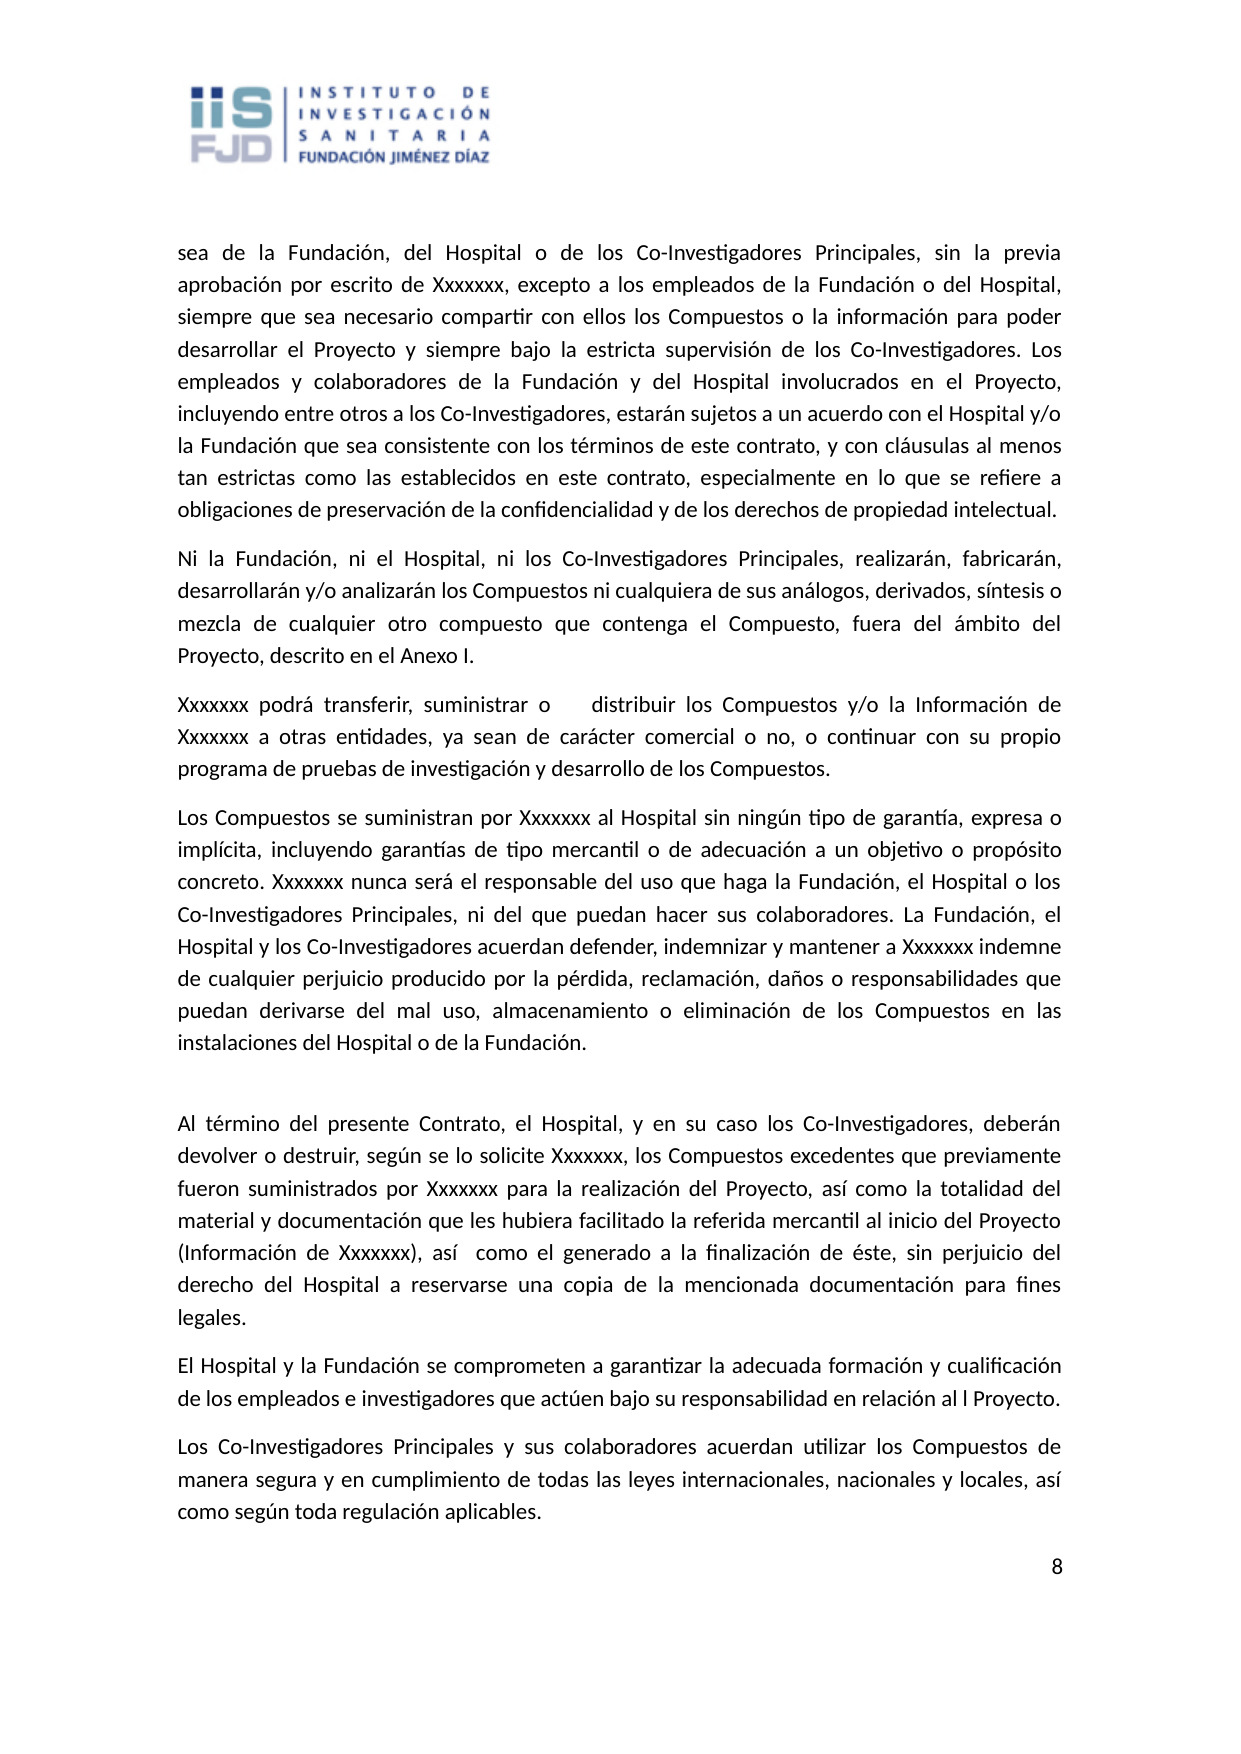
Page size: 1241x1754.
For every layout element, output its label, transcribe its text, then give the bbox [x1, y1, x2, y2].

picture [177, 73, 517, 184]
text Los Co-Investigadores Principales y sus colaboradores acuerdan utilizar los Compuestos de manera segura y en cumplimiento de todas las leyes internacionales, nacionales y locales, así como según toda regulación aplicables. [177, 1432, 1063, 1525]
text Xxxxxxx podrá transferir, suministrar o distribuir los Compuestos y/o la Información de Xxxxxxx a otras entidades, ya sean de carácter comercial o no, o continuar con su propio programa de pruebas de investigación y desarrollo de los Compuestos. [177, 690, 1063, 782]
text Los Compuestos se suministran por Xxxxxxx al Hospital sin ningún tipo de garantía, expresa o implícita, incluyendo garantías de tipo mercantil o de adecuación a un objetivo o propósito concreto. Xxxxxxx nunca será el responsable del uso que haga la Fundación, el Hospital o los Co-Investigadores Principales, ni del que puedan hacer sus colaboradores. La Fundación, el Hospital y los Co-Investigadores acuerdan defender, indemnizar y mantener a Xxxxxxx indemne de cualquier perjuicio producido por la pérdida, reclamación, daños o responsabilidades que puedan derivarse del mal uso, almacenamiento o eliminación de los Compuestos en las instalaciones del Hospital o de la Fundación. [177, 803, 1063, 1056]
text El Hospital y la Fundación se comprometen a garantizar la adecuada formación y cualificación de los empleados e investigadores que actúen bajo su responsabilidad en relación al l Proyecto. [177, 1351, 1063, 1412]
text Al término del presente Contrato, el Hospital, y en su caso los Co-Investigadores, deberán devolver o destruir, según se lo solicite Xxxxxxx, los Compuestos excedentes que previamente fueron suministrados por Xxxxxxx para la realización del Proyecto, así como la totalidad del material y documentación que les hubiera facilitado la referida mercantil al inicio del Proyecto (Información de Xxxxxxx), así como el generado a la finalización de éste, sin perjuicio del derecho del Hospital a reservarse una copia de la mencionada documentación para fines legales. [177, 1109, 1063, 1331]
text Ni la Fundación, ni el Hospital, ni los Co-Investigadores Principales, realizarán, fabricarán, desarrollarán y/o analizarán los Compuestos ni cualquiera de sus análogos, derivados, síntesis o mezcla de cualquier otro compuesto que contenga el Compuesto, fuera del ámbito del Proyecto, descrito en el Anexo I. [177, 544, 1063, 669]
